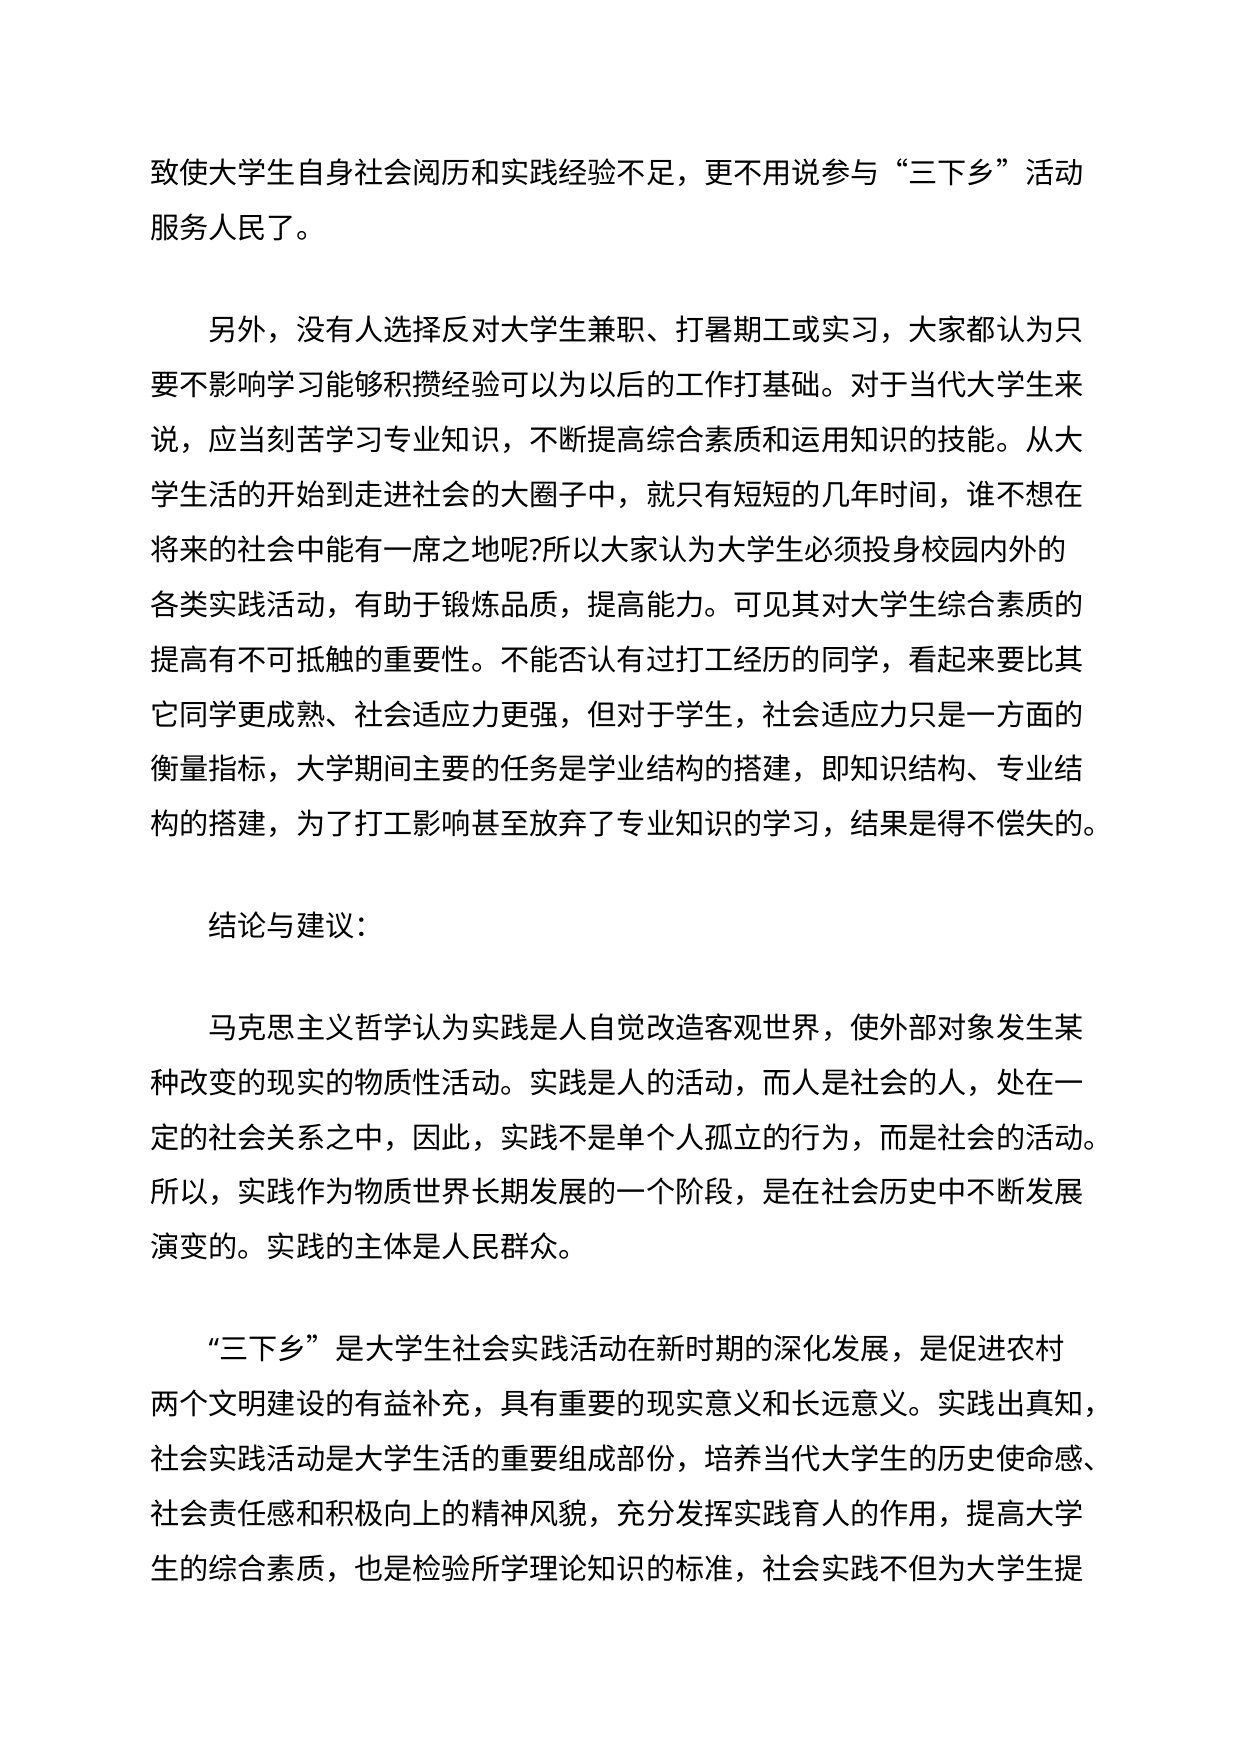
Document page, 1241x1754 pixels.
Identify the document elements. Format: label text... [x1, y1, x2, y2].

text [150, 150, 1090, 247]
text 另外，没有人选择反对大学生兼职、打暑期工或实习，大家都认为只要不影响学习能够积攒经验可以为以后的工作打基础。对于当代大学生来说，应当刻苦学习专业知识，不断提高综合素质和运用知识的技能。从大学生活的开始到走进社会的大圈子中，就只有短短的几年时间，谁不想在将来的社会中能有一席之地呢?所以大家认为大学生必须投身校园内外的各类实践活动，有助于锻炼品质，提高能力。可见其对大学生综合素质的提高有不可抵触的重要性。不能否认有过打工经历的同学，看起来要比其它同学更成熟、社会适应力更强，但对于学生，社会适应力只是一方面的衡量指标，大学期间主要的任务是学业结构的搭建，即知识结构、专业结构的搭建，为了打工影响甚至放弃了专业知识的学习，结果是得不偿失的。 [150, 307, 1090, 843]
text 结论与建议： [150, 903, 1090, 945]
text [150, 1326, 1090, 1588]
text 马克思主义哲学认为实践是人自觉改造客观世界，使外部对象发生某种改变的现实的物质性活动。实践是人的活动，而人是社会的人，处在一定的社会关系之中，因此，实践不是单个人孤立的行为，而是社会的活动。所以，实践作为物质世界长期发展的一个阶段，是在社会历史中不断发展演变的。实践的主体是人民群众。 [150, 1004, 1090, 1266]
